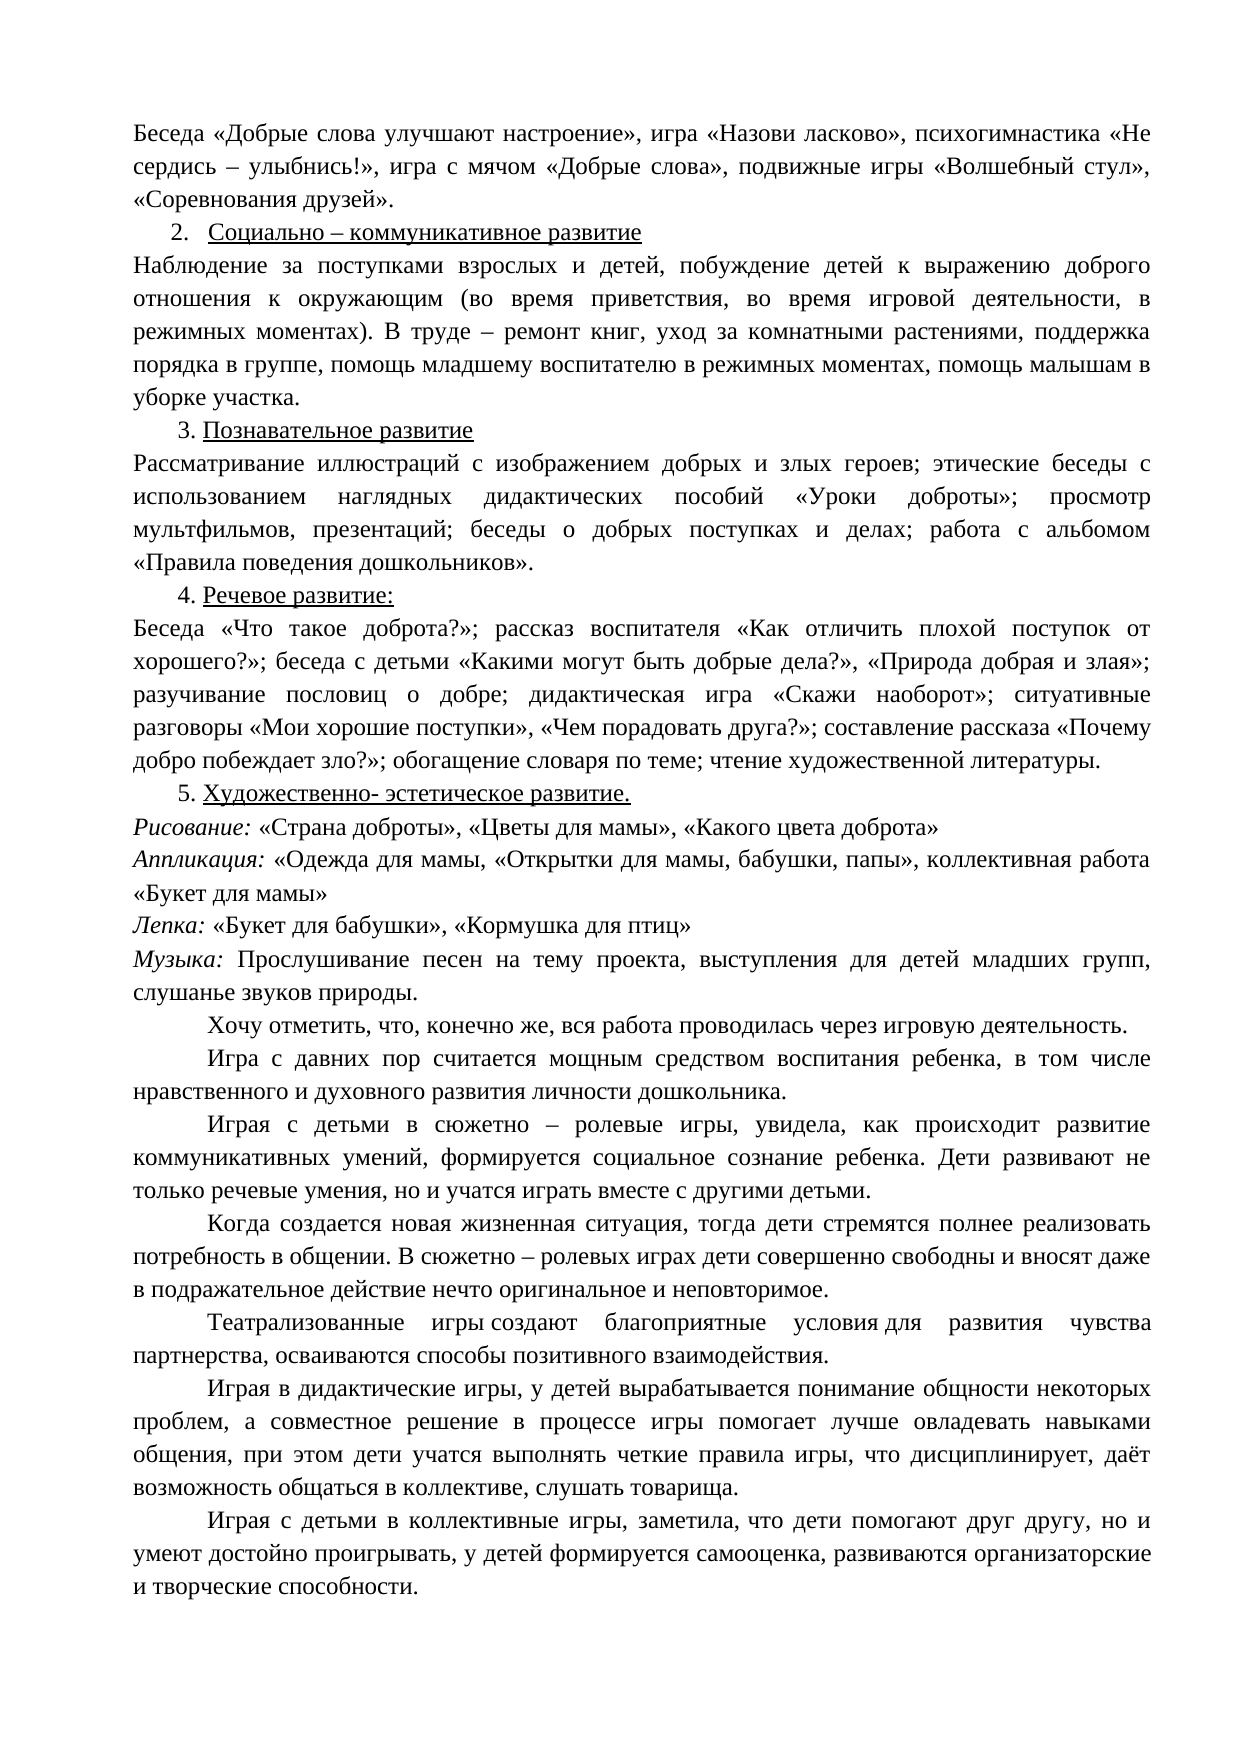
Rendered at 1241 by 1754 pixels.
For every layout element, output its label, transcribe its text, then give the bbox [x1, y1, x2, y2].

text Играя в дидактические игры, у детей вырабатывается понимание общности некоторых проблем, а совместное решение в процессе игры помогает лучше овладевать навыками общения, при этом дети учатся выполнять четкие правила игры, что дисциплинирует, даёт возможность общаться в коллективе, слушать товарища. [133, 1373, 1152, 1501]
text Играя с детьми в сюжетно – ролевые игры, увидела, как происходит развитие коммуникативных умений, формируется социальное сознание ребенка. Дети развивают не только речевые умения, но и учатся играть вместе с другими детьми. [133, 1109, 1152, 1203]
text Рисование: «Страна доброты», «Цветы для мамы», «Какого цвета доброта» [133, 812, 1152, 840]
list Социально – коммуникативное развитие [170, 217, 1152, 246]
text Когда создается новая жизненная ситуация, тогда дети стремятся полнее реализовать потребность в общении. В сюжетно – ролевых играх дети совершенно свободны и вносят даже в подражательное действие нечто оригинальное и неповторимое. [133, 1208, 1152, 1303]
text Играя с детьми в коллективные игры, заметила, что дети помогают друг другу, но и умеют достойно проигрывать, у детей формируется самооценка, развиваются организаторские и творческие способности. [133, 1505, 1152, 1600]
text Рассматривание иллюстраций с изображением добрых и злых героев; этические беседы с использованием наглядных дидактических пособий «Уроки доброты»; просмотр мультфильмов, презентаций; беседы о добрых поступках и делах; работа с альбомом «Правила поведения дошкольников». [133, 448, 1152, 576]
text 5. Художественно- эстетическое развитие. [133, 778, 1152, 807]
text 4. Речевое развитие: [133, 580, 1152, 609]
text 3. Познавательное развитие [133, 415, 1152, 444]
text Театрализованные игры создают благоприятные условия для развития чувства партнерства, осваиваются способы позитивного взаимодействия. [133, 1307, 1152, 1369]
text Беседа «Что такое доброта?»; рассказ воспитателя «Как отличить плохой поступок от хорошего?»; беседа с детьми «Какими могут быть добрые дела?», «Природа добрая и злая»; разучивание пословиц о добре; дидактическая игра «Скажи наоборот»; ситуативные разговоры «Мои хорошие поступки», «Чем порадовать друга?»; составление рассказа «Почему добро побеждает зло?»; обогащение словаря по теме; чтение художественной литературы. [133, 613, 1152, 774]
text Наблюдение за поступками взрослых и детей, побуждение детей к выражению доброго отношения к окружающим (во время приветствия, во время игровой деятельности, в режимных моментах). В труде – ремонт книг, уход за комнатными растениями, поддержка порядка в группе, помощь младшему воспитателю в режимных моментах, помощь малышам в уборке участка. [133, 250, 1152, 411]
text Хочу отметить, что, конечно же, вся работа проводилась через игровую деятельность. [170, 1010, 1152, 1038]
text Игра с давних пор считается мощным средством воспитания ребенка, в том числе нравственного и духовного развития личности дошкольника. [133, 1043, 1152, 1104]
text Музыка: Прослушивание песен на тему проекта, выступления для детей младших групп, слушанье звуков природы. [133, 944, 1152, 1005]
text Беседа «Добрые слова улучшают настроение», игра «Назови ласково», психогимнастика «Не сердись – улыбнись!», игра с мячом «Добрые слова», подвижные игры «Волшебный стул», «Соревнования друзей». [133, 118, 1152, 213]
text Аппликация: «Одежда для мамы, «Открытки для мамы, бабушки, папы», коллективная работа «Букет для мамы» [133, 844, 1152, 906]
text Лепка: «Букет для бабушки», «Кормушка для птиц» [133, 911, 1152, 939]
